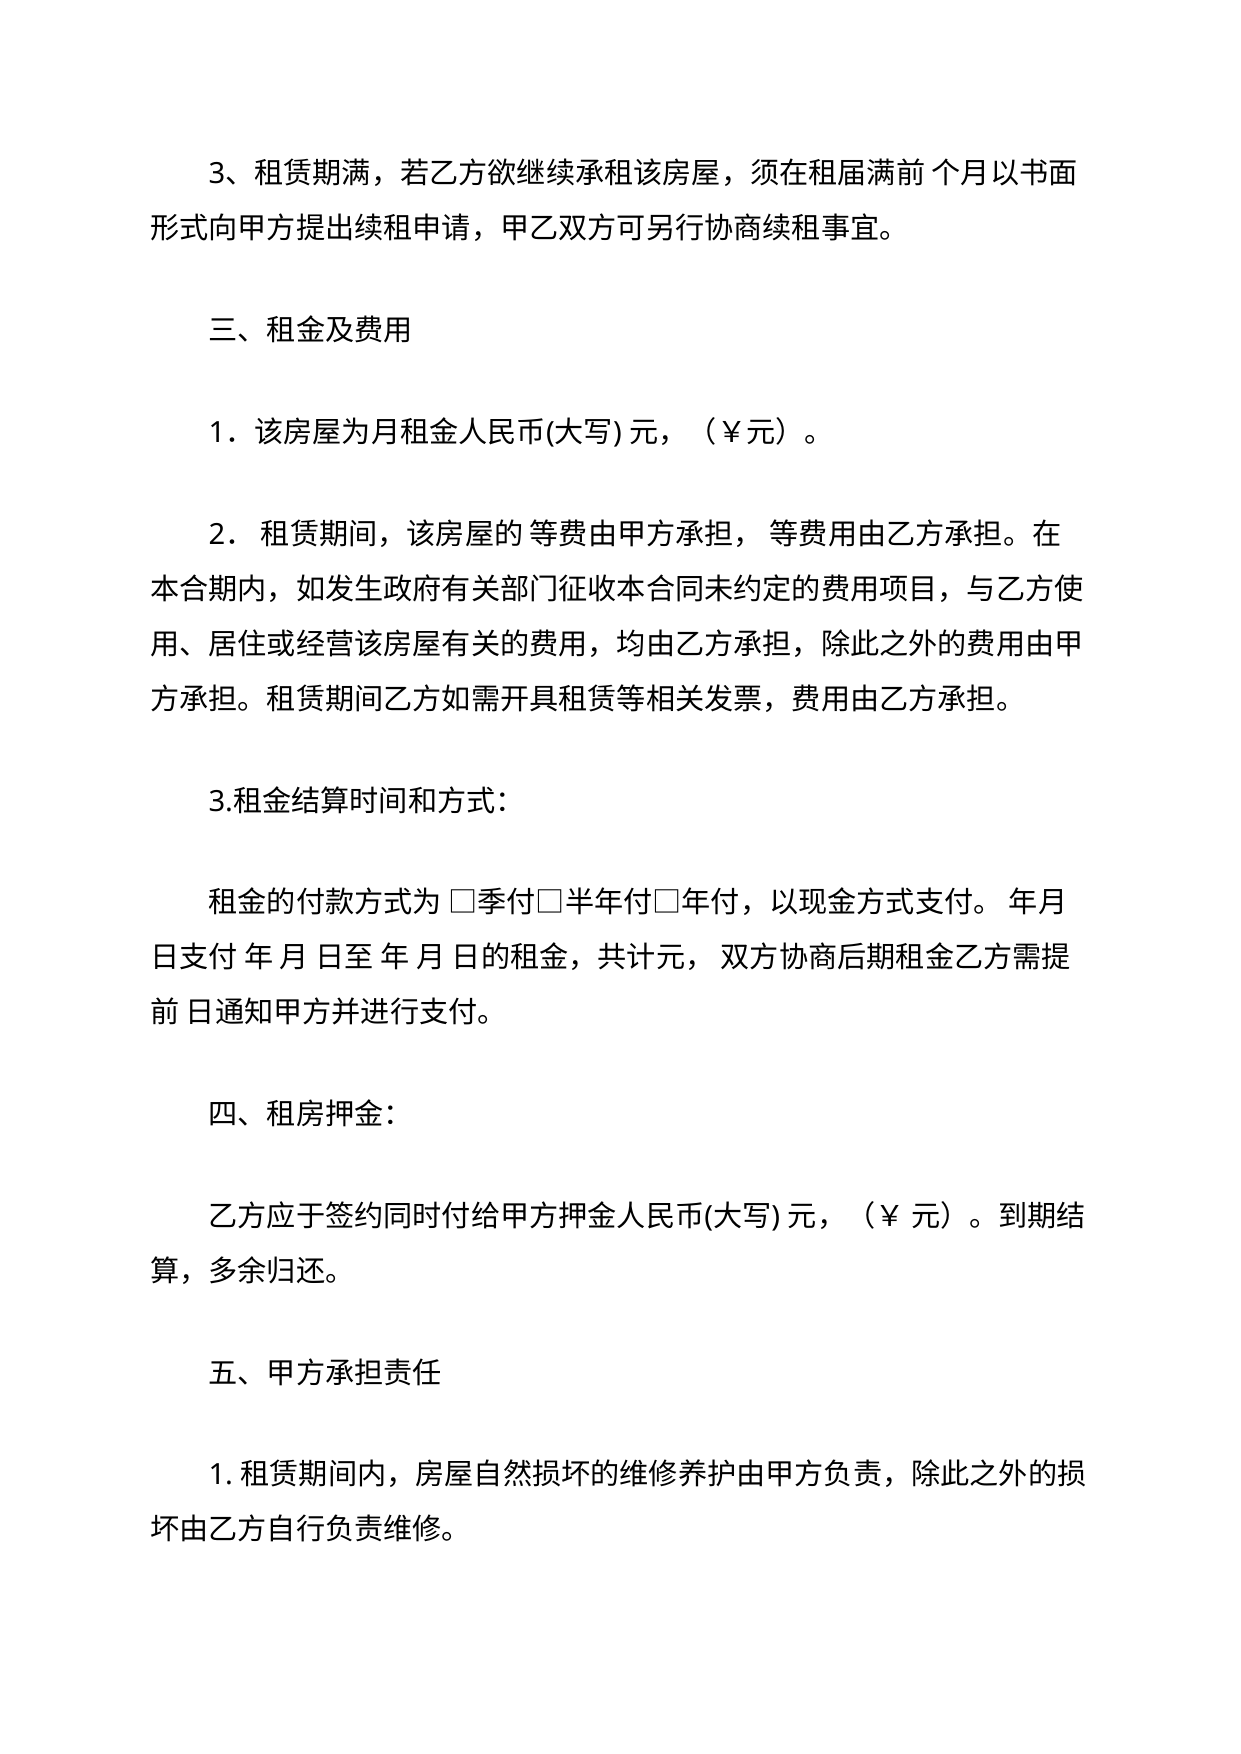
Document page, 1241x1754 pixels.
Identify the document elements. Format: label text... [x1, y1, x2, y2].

text 五、甲方承担责任 [150, 1349, 1090, 1391]
text 3、租赁期满，若乙方欲继续承租该房屋，须在租届满前 个月以书面形式向甲方提出续租申请，甲乙双方可另行协商续租事宜。 [150, 150, 1090, 247]
text 1．该房屋为月租金人民币(大写) 元，（￥元）。 [150, 408, 1090, 451]
text 三、租金及费用 [150, 307, 1090, 349]
text 租金的付款方式为 □季付□半年付□年付，以现金方式支付。 年月日支付 年 月 日至 年 月 日的租金，共计元， 双方协商后期租金乙方需提前 日通知甲方并进行支付。 [150, 879, 1090, 1031]
text 2． 租赁期间，该房屋的 等费由甲方承担， 等费用由乙方承担。在本合期内，如发生政府有关部门征收本合同未约定的费用项目，与乙方使用、居住或经营该房屋有关的费用，均由乙方承担，除此之外的费用由甲方承担。租赁期间乙方如需开具租赁等相关发票，费用由乙方承担。 [150, 511, 1090, 718]
text 3.租金结算时间和方式： [150, 777, 1090, 819]
text 乙方应于签约同时付给甲方押金人民币(大写) 元，（￥ 元）。到期结算，多余归还。 [150, 1192, 1090, 1290]
text 四、租房押金： [150, 1091, 1090, 1133]
text 1. 租赁期间内，房屋自然损坏的维修养护由甲方负责，除此之外的损坏由乙方自行负责维修。 [150, 1451, 1090, 1548]
